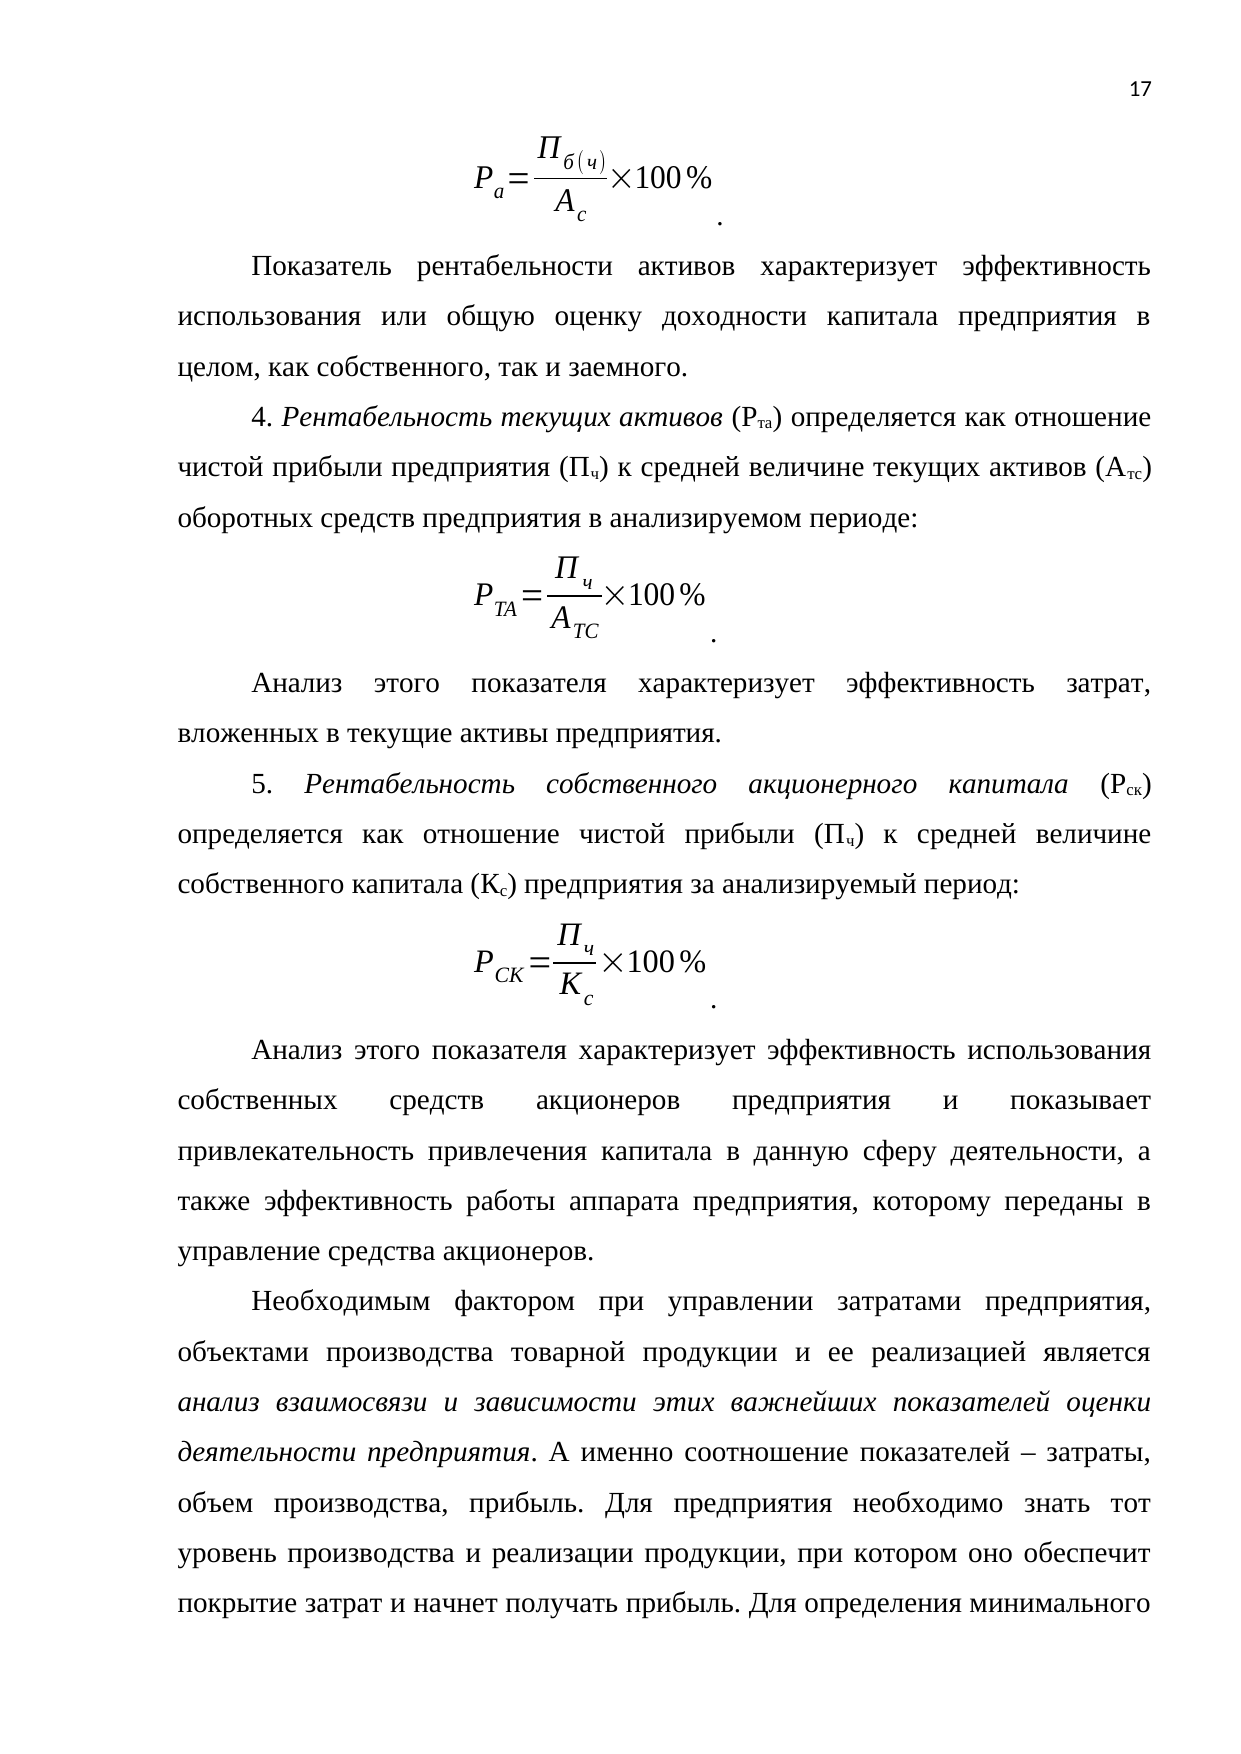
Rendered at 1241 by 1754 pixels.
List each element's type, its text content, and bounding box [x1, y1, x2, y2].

text Анализ этого показателя характеризует эффективность использования собственных средств акционеров предприятия и показывает привлекательность привлечения капитала в данную сферу деятельности, а также эффективность работы аппарата предприятия, которому переданы в управление средства акционеров. [177, 1032, 1152, 1267]
text . [398, 550, 1152, 648]
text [177, 1283, 1152, 1619]
text 5. Рентабельность собственного акционерного капитала (Рск) определяется как отношение чистой прибыли (Пч) к средней величине собственного капитала (Кс) предприятия за анализируемый период: [177, 766, 1152, 900]
text . [398, 917, 1152, 1015]
text Анализ этого показателя характеризует эффективность затрат, вложенных в текущие активы предприятия. [177, 665, 1152, 749]
text 4. Рентабельность текущих активов (Рта) определяется как отношение чистой прибыли предприятия (Пч) к средней величине текущих активов (Атс) оборотных средств предприятия в анализируемом периоде: [177, 399, 1152, 533]
text Показатель рентабельности активов характеризует эффективность использования или общую оценку доходности капитала предприятия в целом, как собственного, так и заемного. [177, 248, 1152, 382]
text . [398, 130, 1152, 231]
